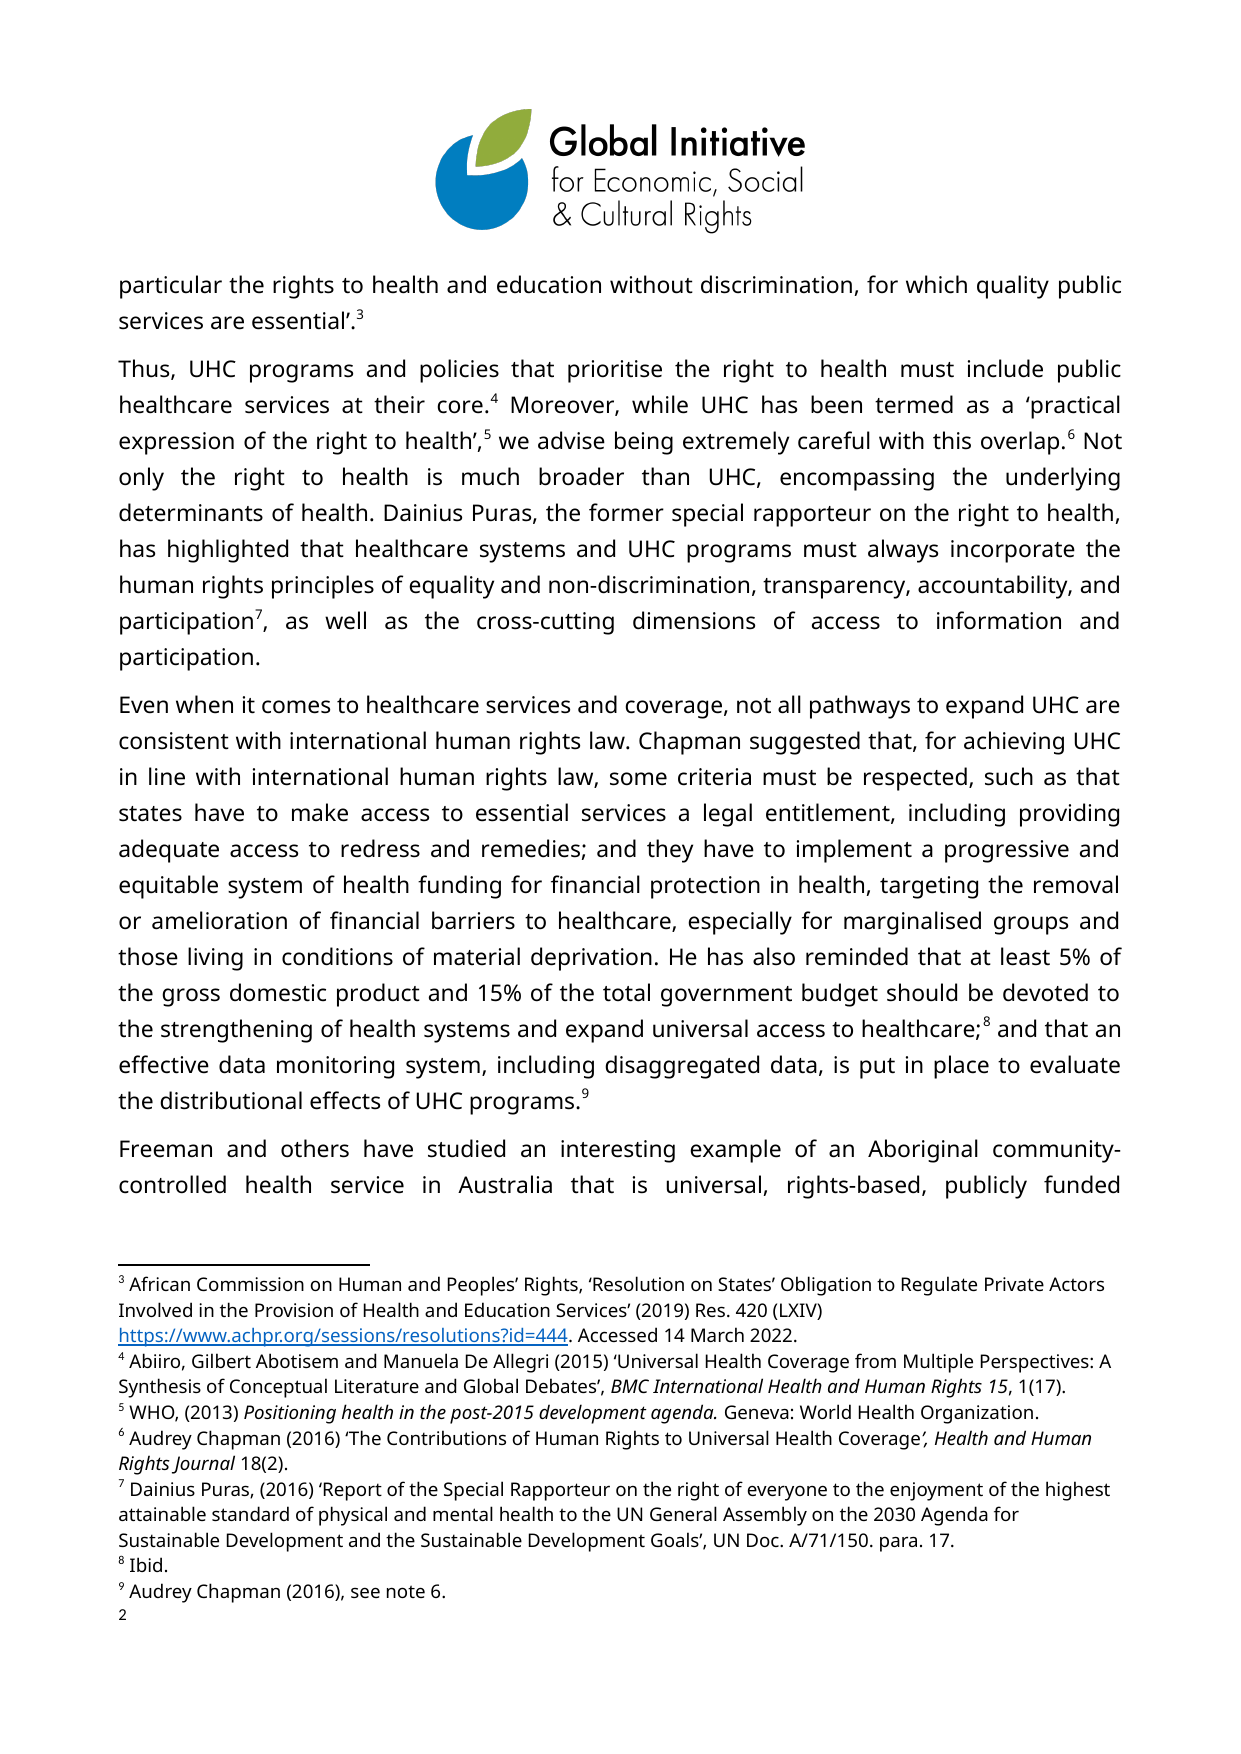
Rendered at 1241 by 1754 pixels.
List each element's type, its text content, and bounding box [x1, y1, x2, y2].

picture [397, 73, 843, 269]
text Even when it comes to healthcare services and coverage, not all pathways to expand UHC are consistent with international human rights law. Chapman suggested that, for achieving UHC in line with international human rights law, some criteria must be respected, such as that states have to make access to essential services a legal entitlement, including providing adequate access to redress and remedies; and they have to implement a progressive and equitable system of health funding for financial protection in health, targeting the removal or amelioration of financial barriers to healthcare, especially for marginalised groups and those living in conditions of material deprivation. He has also reminded that at least 5% of the gross domestic product and 15% of the total government budget should be devoted to the strengthening of health systems and expand universal access to healthcare; and that an effective data monitoring system, including disaggregated data, is put in place to evaluate the distributional effects of UHC programs. [118, 689, 1122, 1116]
text Freeman and others have studied an interesting example of an Aboriginal community-controlled health service in Australia that is universal, rights-based, publicly funded comprehensive primary healthcare. Below, we provide further examples from Kenya and Nigeria. [118, 1133, 1122, 1200]
text Thus, UHC programs and policies that prioritise the right to health must include public healthcare services at their core. Moreover, while UHC has been termed as a ‘practical expression of the right to health’, we advise being extremely careful with this overlap. Not only the right to health is much broader than UHC, encompassing the underlying determinants of health. Dainius Puras, the former special rapporteur on the right to health, has highlighted that healthcare systems and UHC programs must always incorporate the human rights principles of equality and non-discrimination, transparency, accountability, and participation, as well as the cross-cutting dimensions of access to information and participation. [118, 353, 1122, 672]
